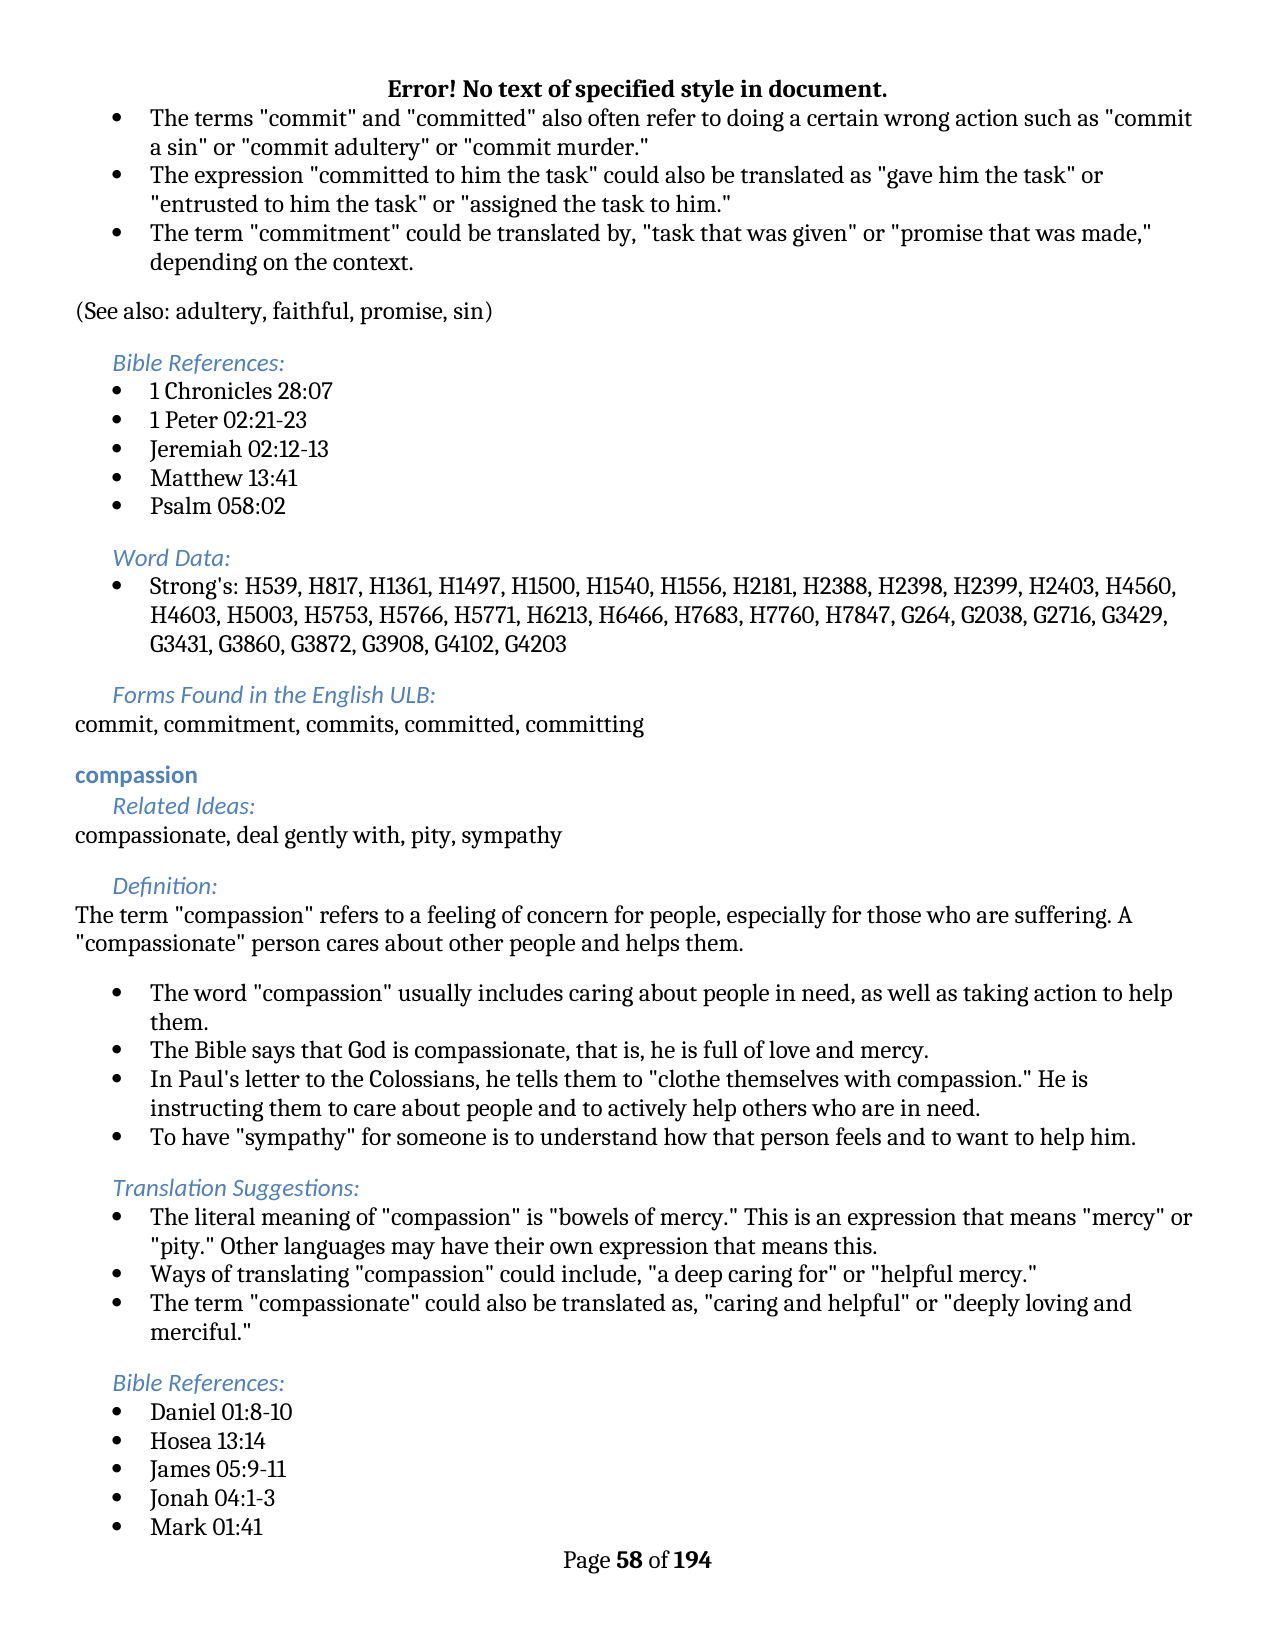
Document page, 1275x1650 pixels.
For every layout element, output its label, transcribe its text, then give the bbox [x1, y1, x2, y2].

list The literal meaning of "compassion" is "bowels of mercy." This is an expression that means "mercy" or "pity." Other languages may have their own expression that means this. [112, 1203, 1200, 1260]
list 1 Chronicles 28:07 [112, 377, 1200, 406]
subtitle Related Ideas: [75, 790, 1200, 821]
subtitle Translation Suggestions: [75, 1172, 1200, 1203]
subtitle Bible References: [75, 347, 1200, 377]
text commit, commitment, commits, committed, committing [75, 710, 1200, 739]
list Ways of translating "compassion" could include, "a deep caring for" or "helpful mercy." [112, 1260, 1200, 1289]
list Strong's: H539, H817, H1361, H1497, H1500, H1540, H1556, H2181, H2388, H2398, H2399, H2403, H4560, H4603, H5003, H5753, H5766, H5771, H6213, H6466, H7683, H7760, H7847, G264, G2038, G2716, G3429, G3431, G3860, G3872, G3908, G4102, G4203 [112, 572, 1200, 658]
list Psalm 058:02 [112, 492, 1200, 521]
list Daniel 01:8-10 [112, 1398, 1200, 1427]
list Jeremiah 02:12-13 [112, 435, 1200, 463]
list The expression "committed to him the task" could also be translated as "gave him the task" or "entrusted to him the task" or "assigned the task to him." [112, 161, 1200, 219]
list 1 Peter 02:21-23 [112, 406, 1200, 435]
text The term "compassion" refers to a feeling of concern for people, especially for those who are suffering. A "compassionate" person cares about other people and helps them. [75, 901, 1200, 958]
list Hosea 13:14 [112, 1427, 1200, 1455]
list The term "commitment" could be translated by, "task that was given" or "promise that was made," depending on the context. [112, 219, 1200, 276]
subtitle Definition: [75, 870, 1200, 901]
list Jonah 04:1-3 [112, 1484, 1200, 1513]
list To have "sympathy" for someone is to understand how that person feels and to want to help him. [112, 1123, 1200, 1151]
subtitle Bible References: [75, 1367, 1200, 1398]
list The term "compassionate" could also be translated as, "caring and helpful" or "deeply loving and merciful." [112, 1289, 1200, 1347]
text compassionate, deal gently with, pity, sympathy [75, 821, 1200, 849]
list Matthew 13:41 [112, 463, 1200, 492]
list James 05:9-11 [112, 1455, 1200, 1484]
text (See also: adultery, faithful, promise, sin) [75, 297, 1200, 326]
list The terms "commit" and "committed" also often refer to doing a certain wrong action such as "commit a sin" or "commit adultery" or "commit murder." [112, 104, 1200, 161]
subtitle compassion [75, 759, 1200, 790]
list In Paul's letter to the Colossians, he tells them to "clothe themselves with compassion." He is instructing them to care about people and to actively help others who are in need. [112, 1065, 1200, 1123]
subtitle Forms Found in the English ULB: [75, 679, 1200, 710]
subtitle Word Data: [75, 542, 1200, 572]
list The word "compassion" usually includes caring about people in need, as well as taking action to help them. [112, 979, 1200, 1036]
list Mark 01:41 [112, 1513, 1200, 1542]
list The Bible says that God is compassionate, that is, he is full of love and mercy. [112, 1036, 1200, 1065]
